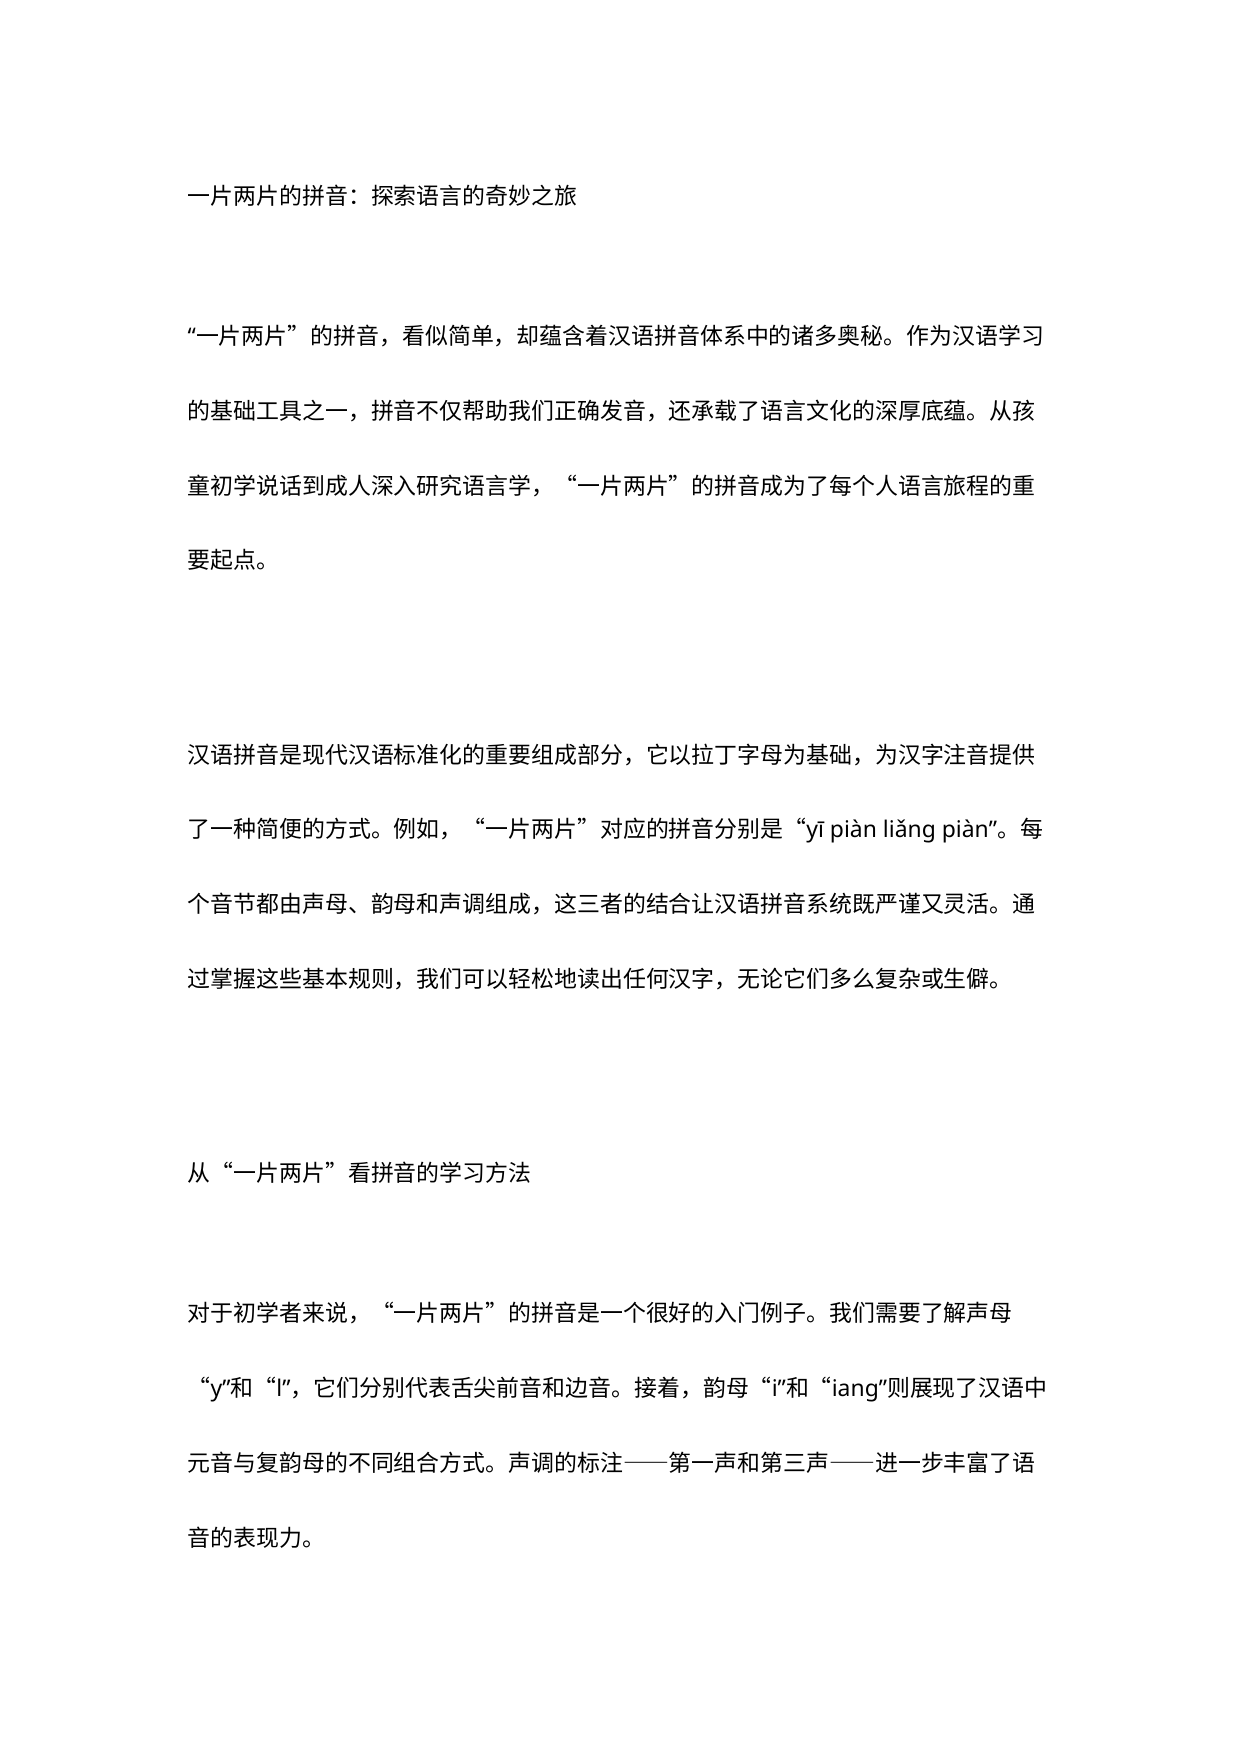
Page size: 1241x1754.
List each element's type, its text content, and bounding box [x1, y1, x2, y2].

text 对于初学者来说，“一片两片”的拼音是一个很好的入门例子。我们需要了解声母“y”和“l”，它们分别代表舌尖前音和边音。接着，韵母“i”和“iang”则展现了汉语中元音与复韵母的不同组合方式。声调的标注——第一声和第三声——进一步丰富了语音的表现力。 [187, 1279, 1053, 1568]
text 一片两片的拼音：探索语言的奇妙之旅 [187, 162, 1053, 227]
text “一片两片”的拼音，看似简单，却蕴含着汉语拼音体系中的诸多奥秘。作为汉语学习的基础工具之一，拼音不仅帮助我们正确发音，还承载了语言文化的深厚底蕴。从孩童初学说话到成人深入研究语言学，“一片两片”的拼音成为了每个人语言旅程的重要起点。 [187, 302, 1053, 591]
text 从“一片两片”看拼音的学习方法 [187, 1139, 1053, 1204]
text 汉语拼音是现代汉语标准化的重要组成部分，它以拉丁字母为基础，为汉字注音提供了一种简便的方式。例如，“一片两片”对应的拼音分别是“yī piàn liǎng piàn”。每个音节都由声母、韵母和声调组成，这三者的结合让汉语拼音系统既严谨又灵活。通过掌握这些基本规则，我们可以轻松地读出任何汉字，无论它们多么复杂或生僻。 [187, 721, 1053, 1010]
